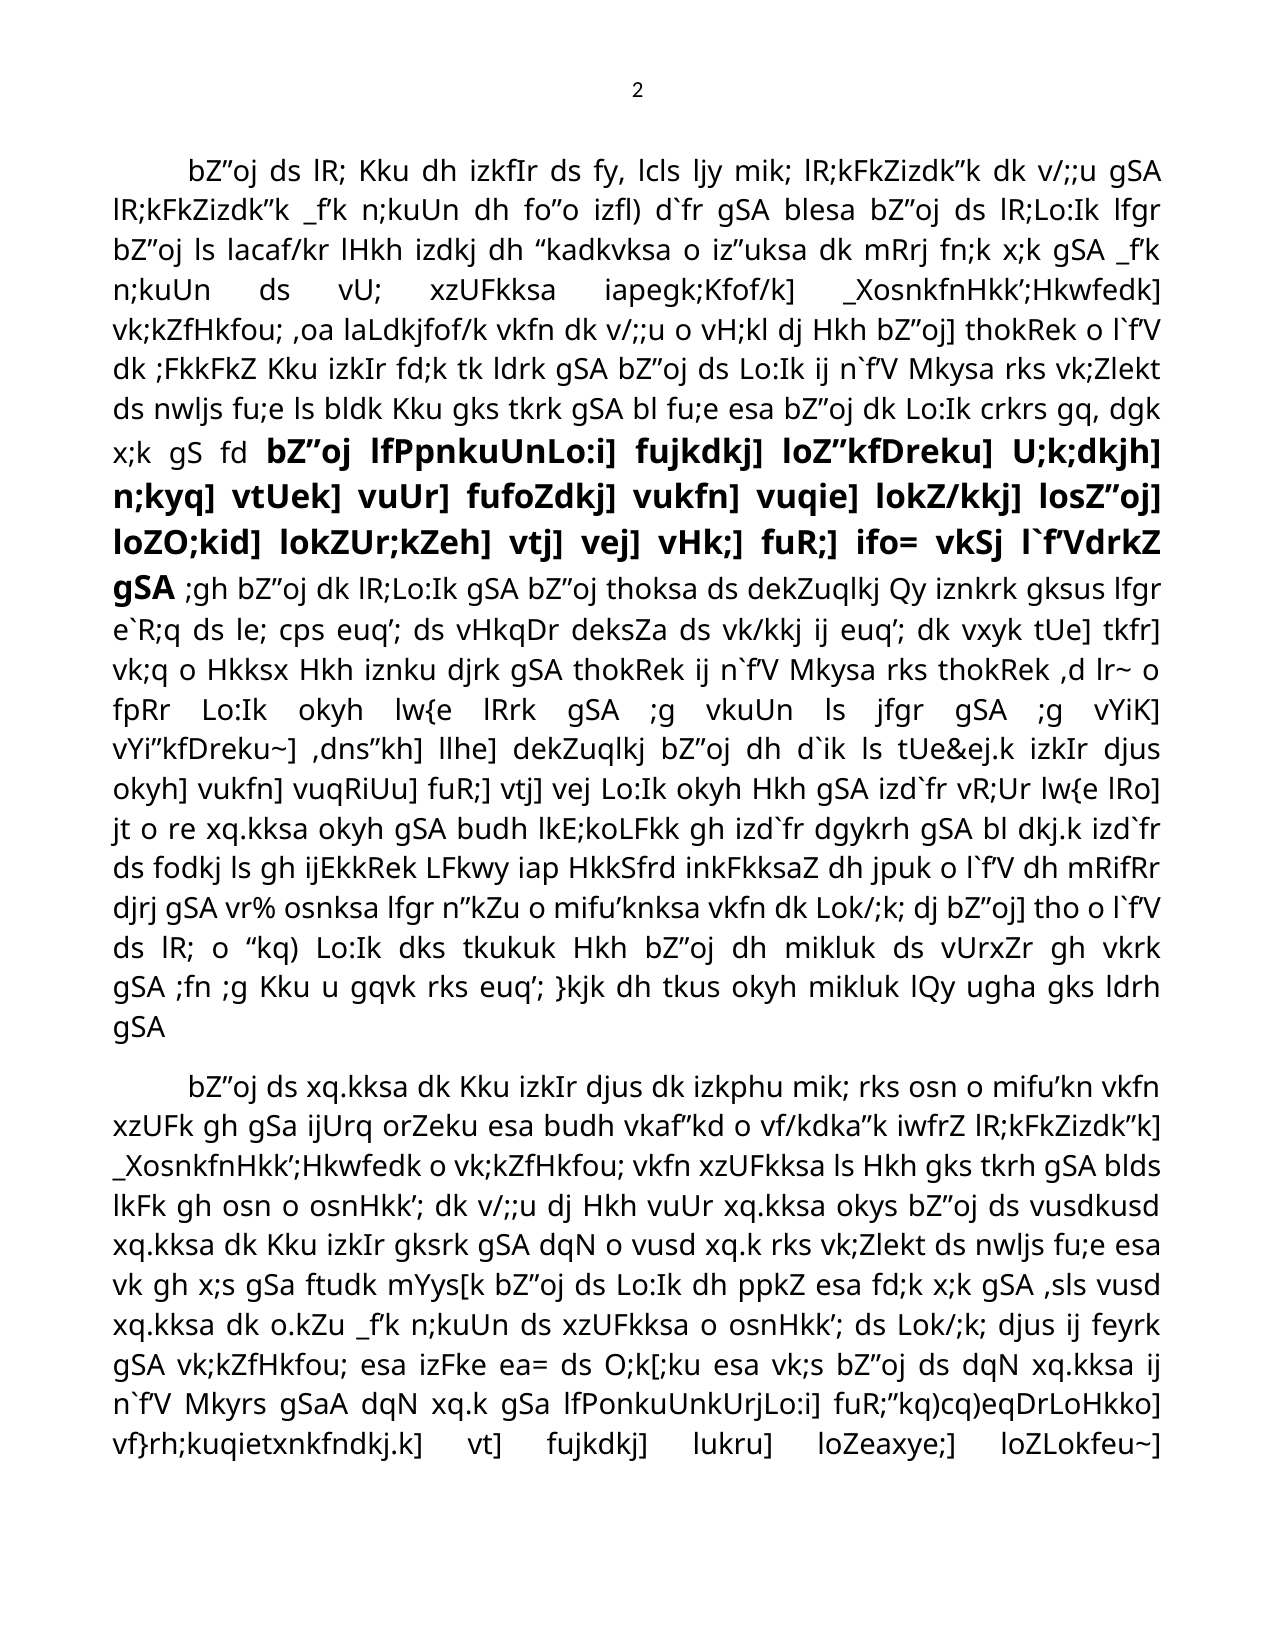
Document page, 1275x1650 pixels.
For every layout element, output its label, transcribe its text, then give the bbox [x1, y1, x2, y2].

text bZ”oj ds lR; Kku dh izkfIr ds fy, lcls ljy mik; lR;kFkZizdk”k dk v/;;u gSA lR;kFkZizdk”k _f’k n;kuUn dh fo”o izfl) d`fr gSA blesa bZ”oj ds lR;Lo:Ik lfgr bZ”oj ls lacaf/kr lHkh izdkj dh “kadkvksa o iz”uksa dk mRrj fn;k x;k gSA _f’k n;kuUn ds vU; xzUFkksa iapegk;Kfof/k] _XosnkfnHkk’;Hkwfedk] vk;kZfHkfou; ,oa laLdkjfof/k vkfn dk v/;;u o vH;kl dj Hkh bZ”oj] thokRek o l`f’V dk ;FkkFkZ Kku izkIr fd;k tk ldrk gSA bZ”oj ds Lo:Ik ij n`f’V Mkysa rks vk;Zlekt ds nwljs fu;e ls bldk Kku gks tkrk gSA bl fu;e esa bZ”oj dk Lo:Ik crkrs gq, dgk x;k gS fd bZ”oj lfPpnkuUnLo:i] fujkdkj] loZ”kfDreku] U;k;dkjh] n;kyq] vtUek] vuUr] fufoZdkj] vukfn] vuqie] lokZ/kkj] losZ”oj] loZO;kid] lokZUr;kZeh] vtj] vej] vHk;] fuR;] ifo= vkSj l`f’VdrkZ gSA ;gh bZ”oj dk lR;Lo:Ik gSA bZ”oj thoksa ds dekZuqlkj Qy iznkrk gksus lfgr e`R;q ds le; cps euq’; ds vHkqDr deksZa ds vk/kkj ij euq’; dk vxyk tUe] tkfr] vk;q o Hkksx Hkh iznku djrk gSA thokRek ij n`f’V Mkysa rks thokRek ,d lr~ o fpRr Lo:Ik okyh lw{e lRrk gSA ;g vkuUn ls jfgr gSA ;g vYiK] vYi”kfDreku~] ,dns”kh] llhe] dekZuqlkj bZ”oj dh d`ik ls tUe&ej.k izkIr djus okyh] vukfn] vuqRiUu] fuR;] vtj] vej Lo:Ik okyh Hkh gSA izd`fr vR;Ur lw{e lRo] jt o re xq.kksa okyh gSA budh lkE;koLFkk gh izd`fr dgykrh gSA bl dkj.k izd`fr ds fodkj ls gh ijEkkRek LFkwy iap HkkSfrd inkFkksaZ dh jpuk o l`f’V dh mRifRr djrj gSA vr% osnksa lfgr n”kZu o mifu’knksa vkfn dk Lok/;k; dj bZ”oj] tho o l`f’V ds lR; o “kq) Lo:Ik dks tkukuk Hkh bZ”oj dh mikluk ds vUrxZr gh vkrk gSA ;fn ;g Kku u gqvk rks euq’; }kjk dh tkus okyh mikluk lQy ugha gks ldrh gSA [112, 150, 1162, 1046]
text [112, 1066, 1162, 1463]
